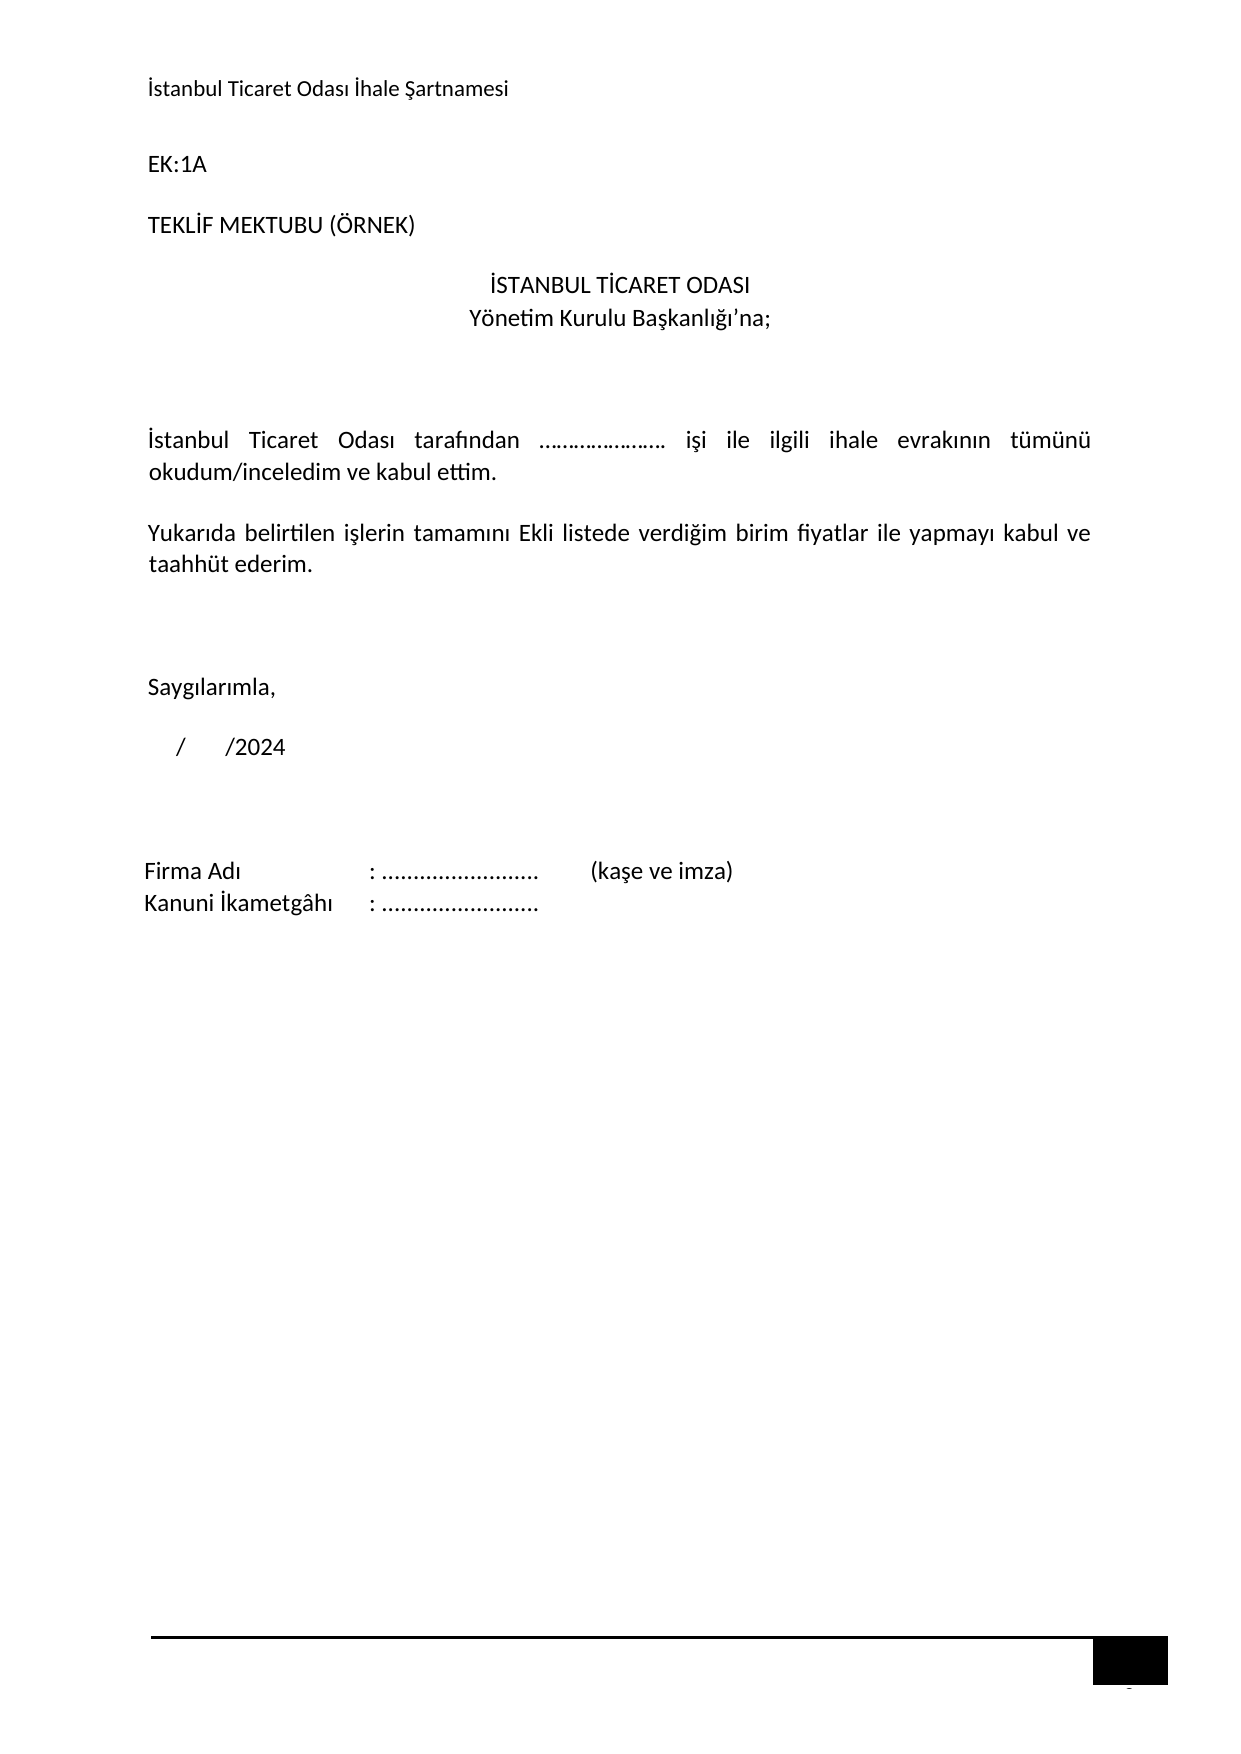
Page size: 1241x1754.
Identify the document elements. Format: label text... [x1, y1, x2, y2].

text Saygılarımla, [148, 671, 1093, 701]
text / /2024 [148, 732, 1093, 762]
text Kanuni İkametgâhı : ......................... [144, 887, 1093, 918]
text İstanbul Ticaret Odası tarafından …………………. işi ile ilgili ihale evrakının tümünü okudum/inceledim ve kabul ettim. [148, 424, 1093, 486]
text TEKLİF MEKTUBU (ÖRNEK) [148, 209, 1093, 239]
text Yönetim Kurulu Başkanlığı’na; [231, 302, 1010, 333]
text EK:1A [148, 148, 1093, 179]
subtitle İSTANBUL TİCARET ODASI [148, 269, 1093, 300]
text Yukarıda belirtilen işlerin tamamını Ekli listede verdiğim birim fiyatlar ile yapmayı kabul ve taahhüt ederim. [148, 517, 1093, 579]
text Firma Adı : ......................... (kaşe ve imza) [144, 855, 1093, 886]
